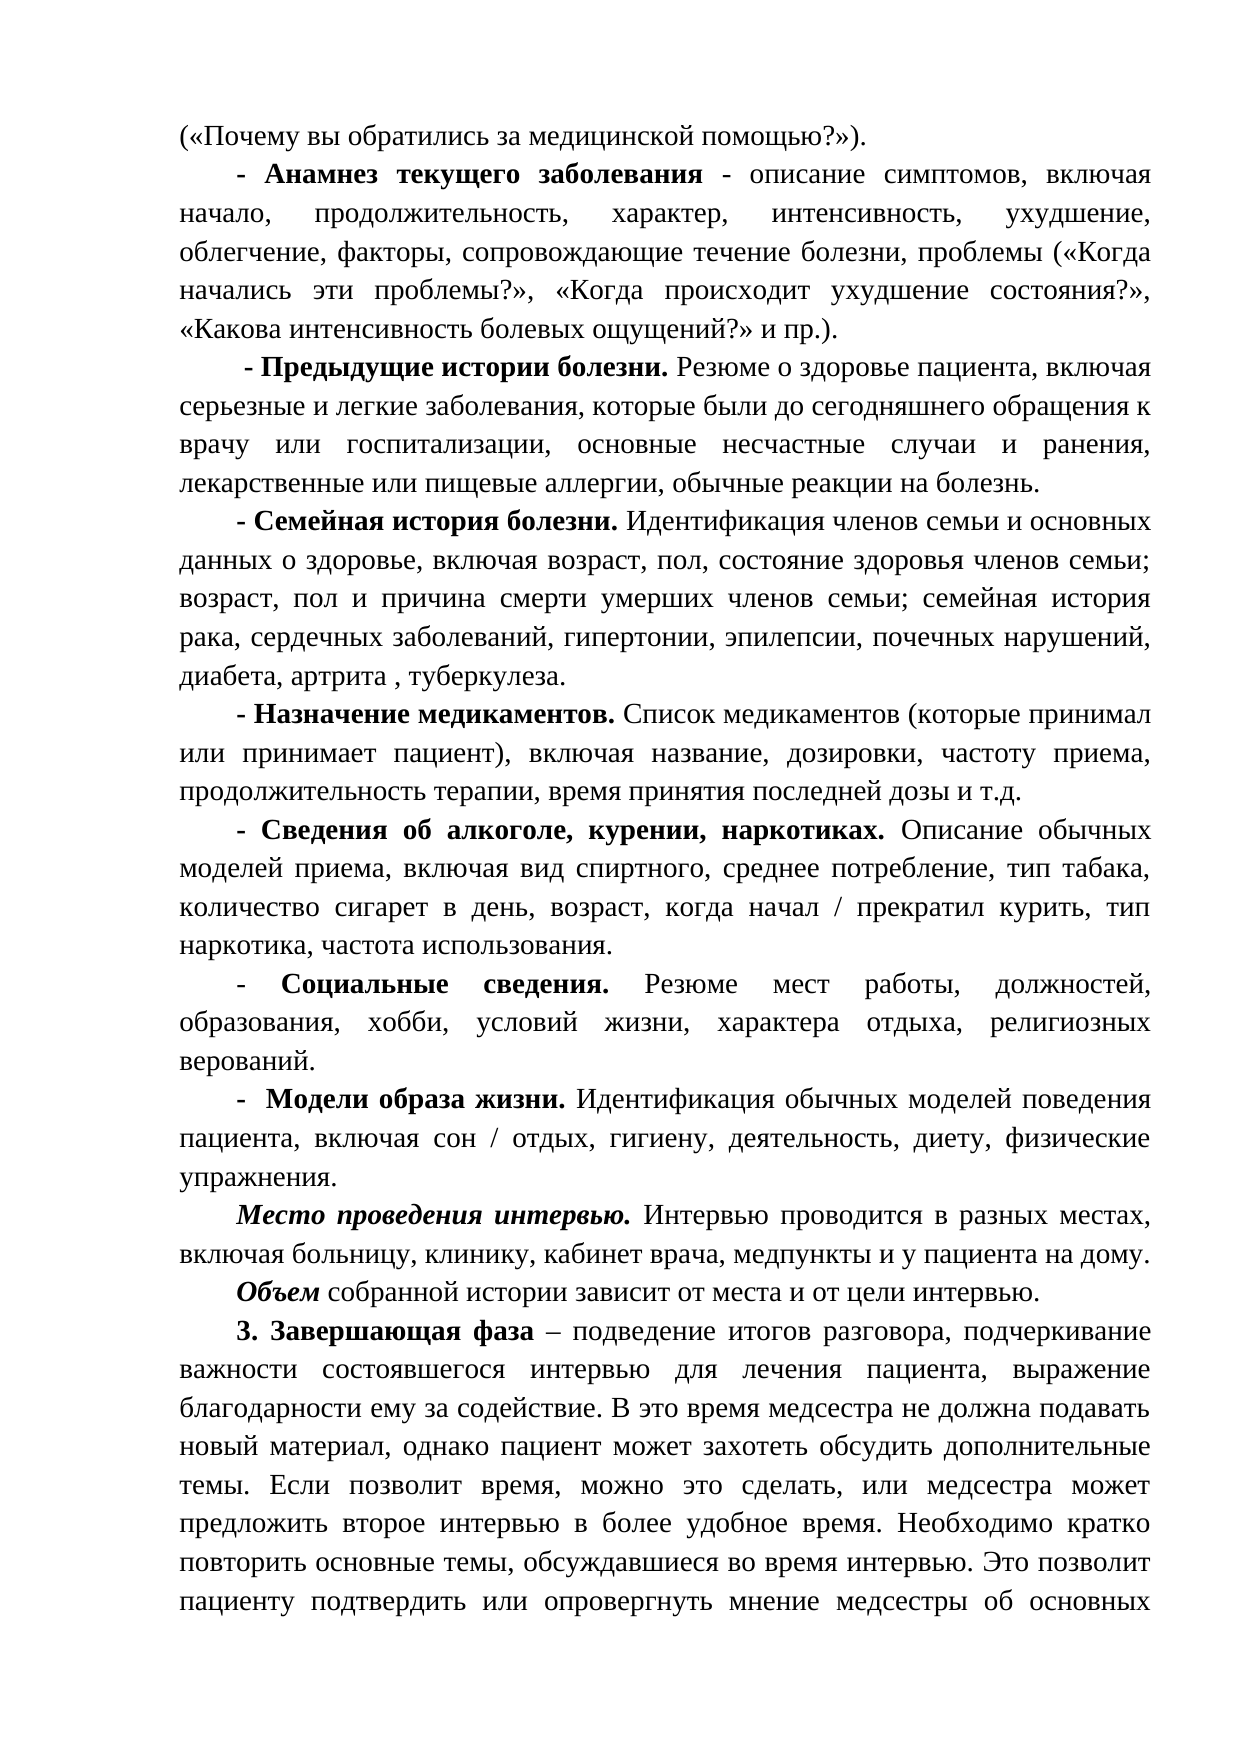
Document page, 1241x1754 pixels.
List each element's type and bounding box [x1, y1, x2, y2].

table_header [179, 118, 1152, 1616]
